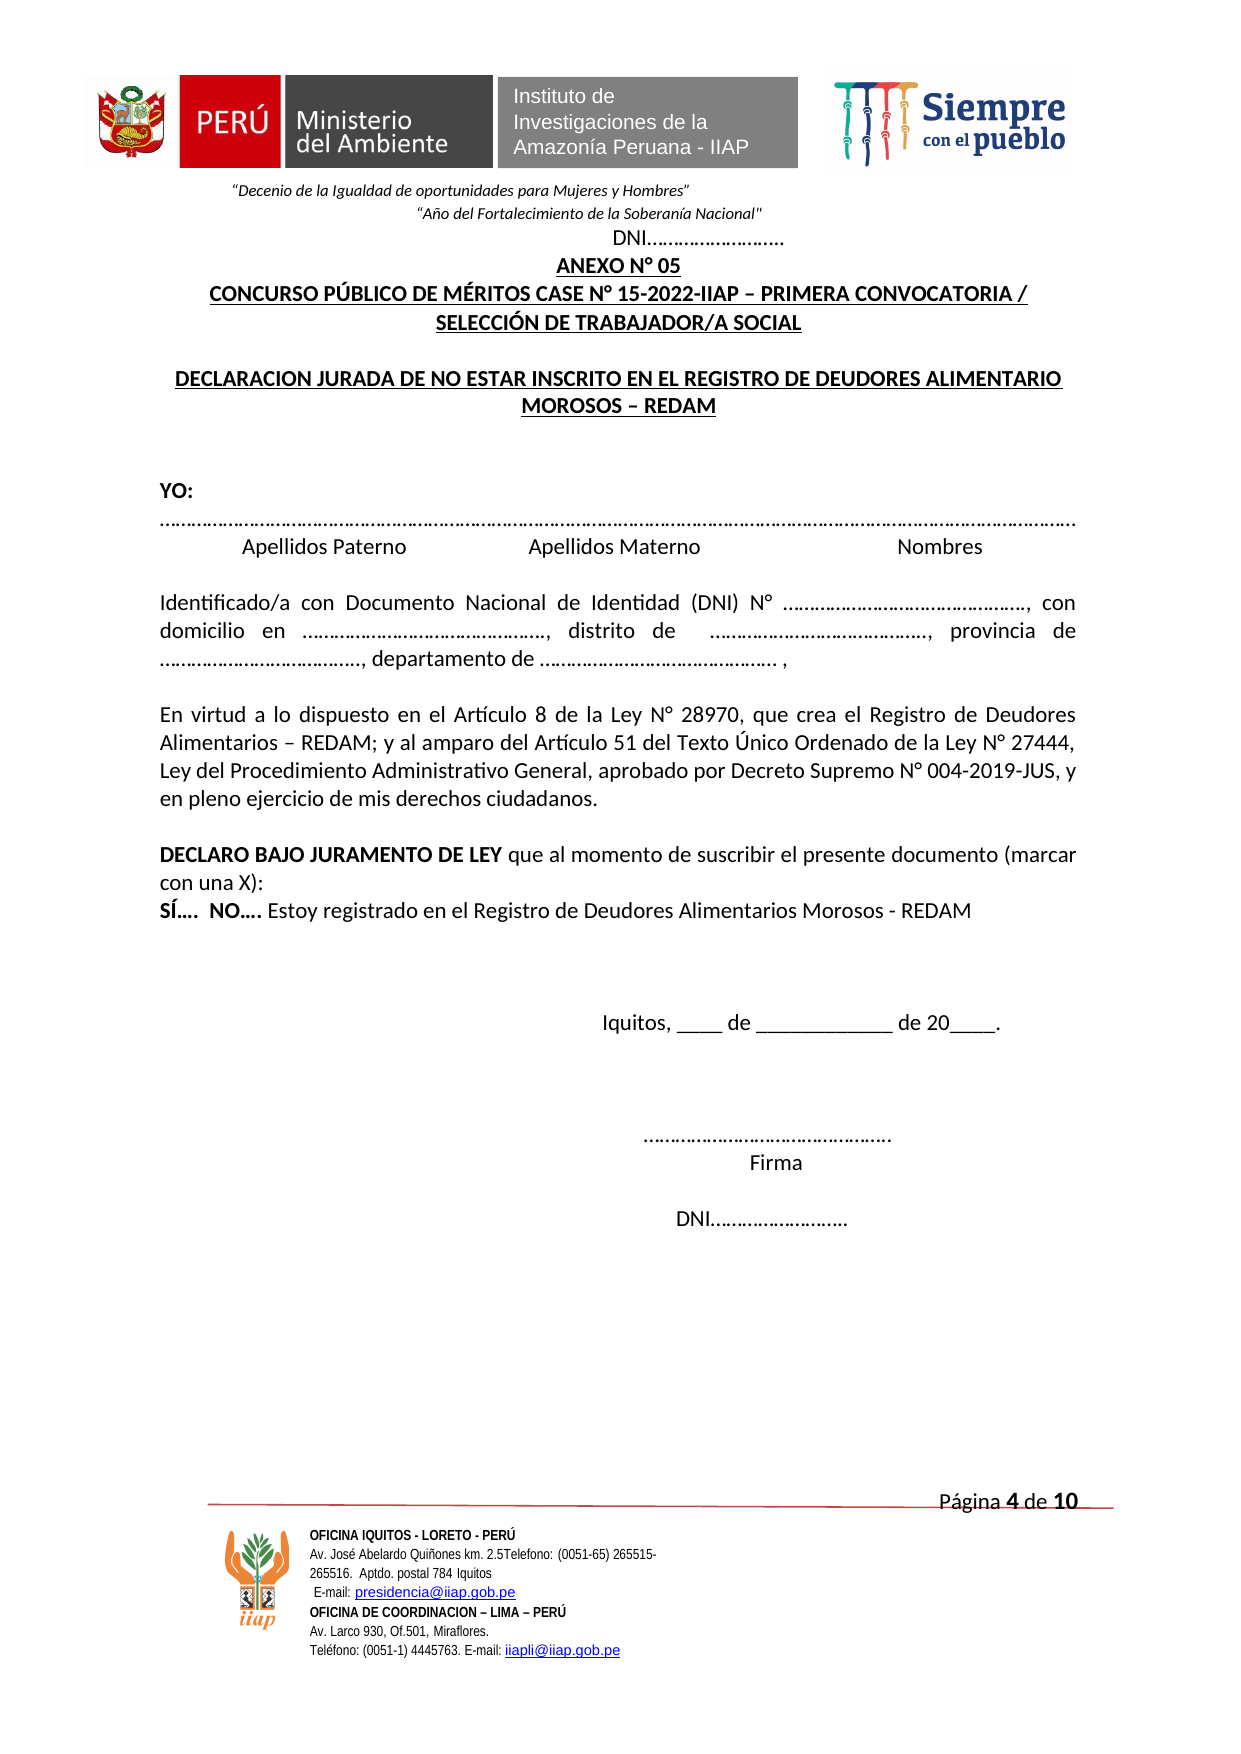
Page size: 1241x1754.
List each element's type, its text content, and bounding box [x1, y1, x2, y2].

text DNI…………………….. [159, 223, 1078, 252]
picture [85, 75, 493, 168]
text DNI…………………….. [159, 1204, 1078, 1232]
text ……………………………………….. [159, 1120, 1078, 1148]
text SÍ…. NO…. Estoy registrado en el Registro de Deudores Alimentarios Morosos - REDAM [159, 896, 1078, 924]
text Apellidos Paterno Apellidos Materno Nombres [159, 532, 1078, 560]
text DECLARACION JURADA DE NO ESTAR INSCRITO EN EL REGISTRO DE DEUDORES ALIMENTARIO MOROSOS – REDAM [159, 364, 1078, 420]
text Firma [676, 1148, 1078, 1176]
text ANEXO N° 05 [159, 252, 1078, 279]
text Iquitos, ____ de ____________ de 20____. [569, 1008, 1078, 1036]
text DECLARO BAJO JURAMENTO DE LEY que al momento de suscribir el presente documento (marcar con una X): [159, 840, 1078, 896]
text CONCURSO PÚBLICO DE MÉRITOS CASE N° 15-2022-IIAP – PRIMERA CONVOCATORIA / SELECCIÓN DE TRABAJADOR/A SOCIAL [159, 279, 1078, 336]
text Identificado/a con Documento Nacional de Identidad (DNI) N° ………………………………………., con domicilio en ………………………………………., distrito de ………………………………….., provincia de ……………………………….., departamento de ……………………………………… , [159, 588, 1078, 672]
text En virtud a lo dispuesto en el Artículo 8 de la Ley N° 28970, que crea el Registro de Deudores Alimentarios – REDAM; y al amparo del Artículo 51 del Texto Único Ordenado de la Ley N° 27444, Ley del Procedimiento Administrativo General, aprobado por Decreto Supremo N° 004-2019-JUS, y en pleno ejercicio de mis derechos ciudadanos. [159, 700, 1078, 812]
picture [823, 64, 1074, 176]
picture [224, 1530, 290, 1630]
text YO: ………………………………………………………………………………………………………………………………………………………… [159, 476, 1078, 532]
